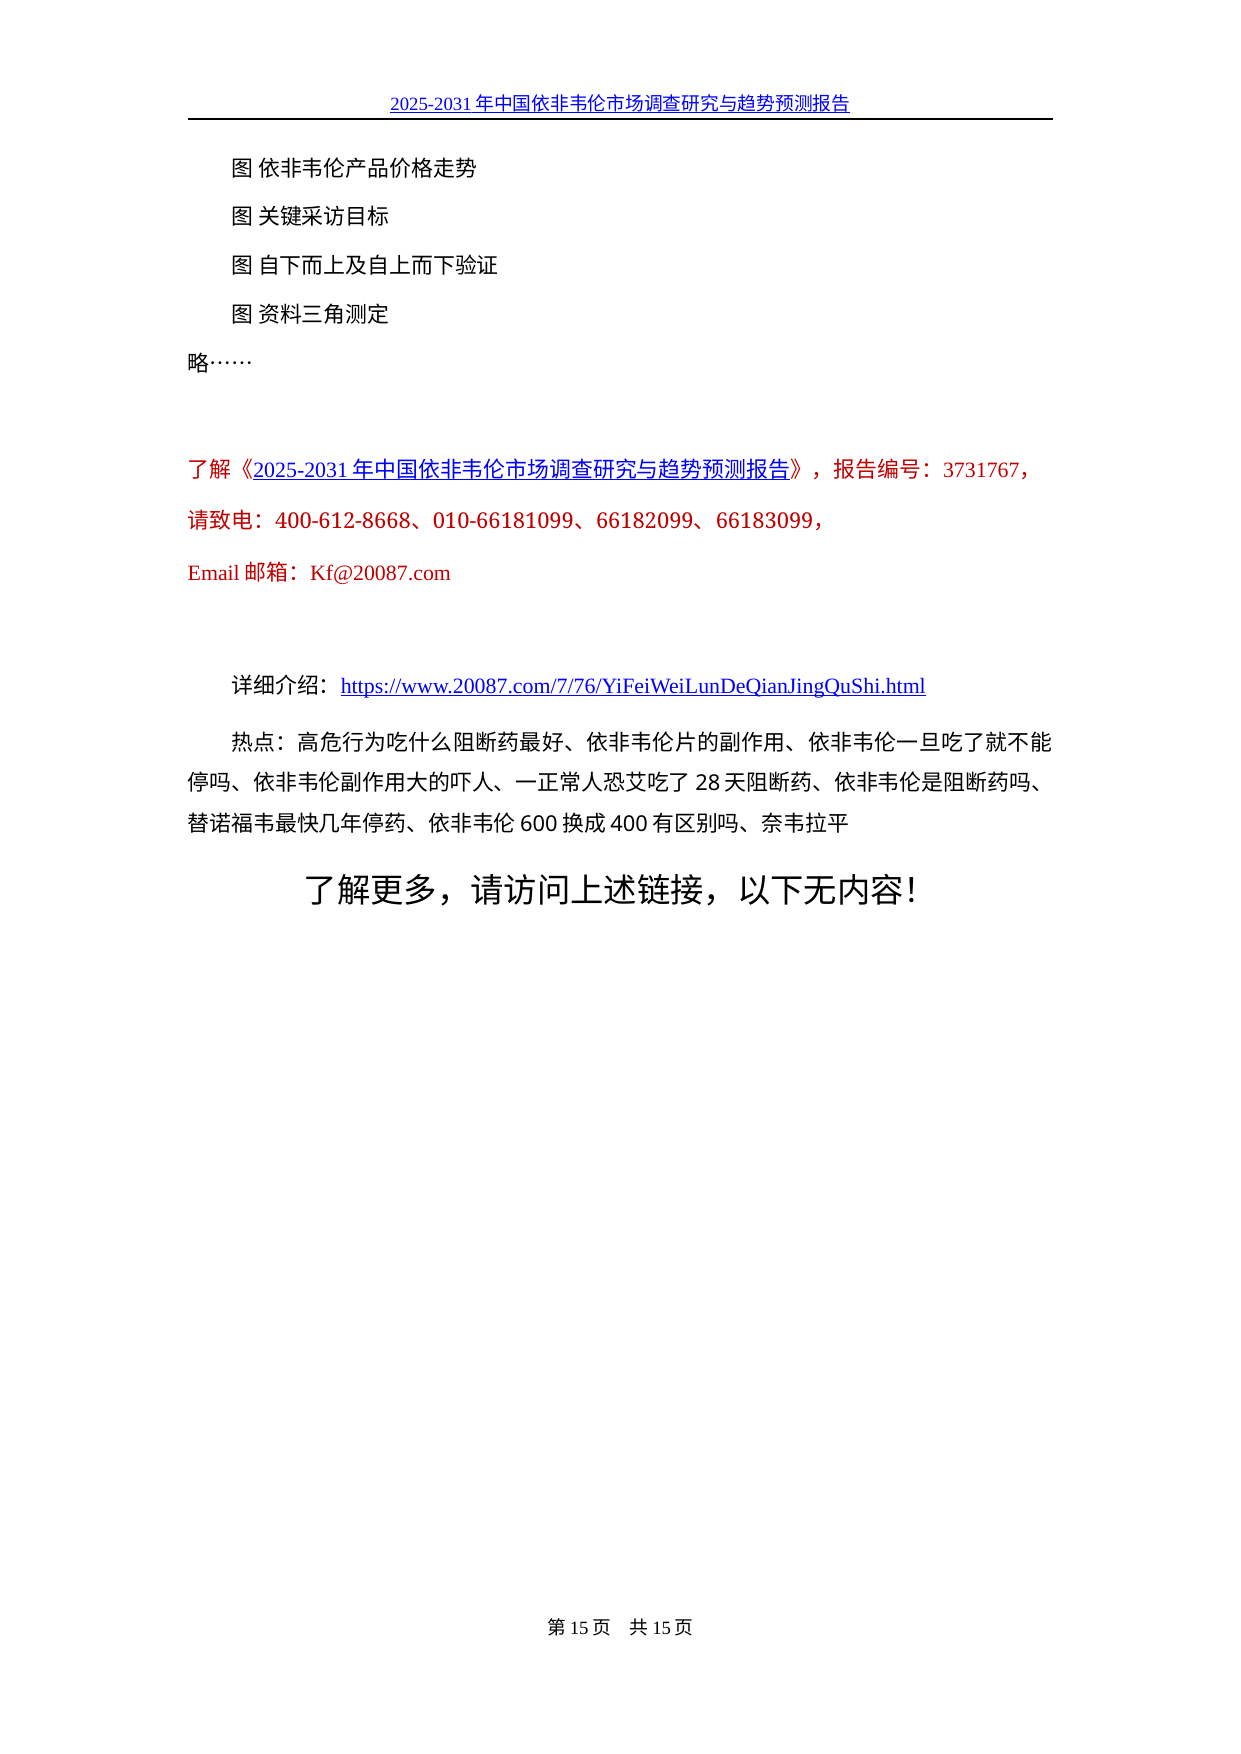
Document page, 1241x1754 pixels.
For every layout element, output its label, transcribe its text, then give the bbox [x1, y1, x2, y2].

text Email邮箱：Kf@20087.com [187, 555, 1053, 587]
text 热点：高危行为吃什么阻断药最好、依非韦伦片的副作用、依非韦伦一旦吃了就不能停吗、依非韦伦副作用大的吓人、一正常人恐艾吃了28天阻断药、依非韦伦是阻断药吗、替诺福韦最快几年停药、依非韦伦600换成400有区别吗、奈韦拉平 [187, 724, 1053, 838]
text 请致电：400-612-8668、010-66181099、66182099、66183099， [187, 503, 1053, 536]
title 了解更多，请访问上述链接，以下无内容！ [187, 856, 1053, 921]
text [187, 150, 1053, 378]
text 详细介绍：https://www.20087.com/7/76/YiFeiWeiLunDeQianJingQuShi.html [187, 668, 1053, 700]
text 了解《2025-2031年中国依非韦伦市场调查研究与趋势预测报告》，报告编号：3731767， [187, 452, 1053, 484]
